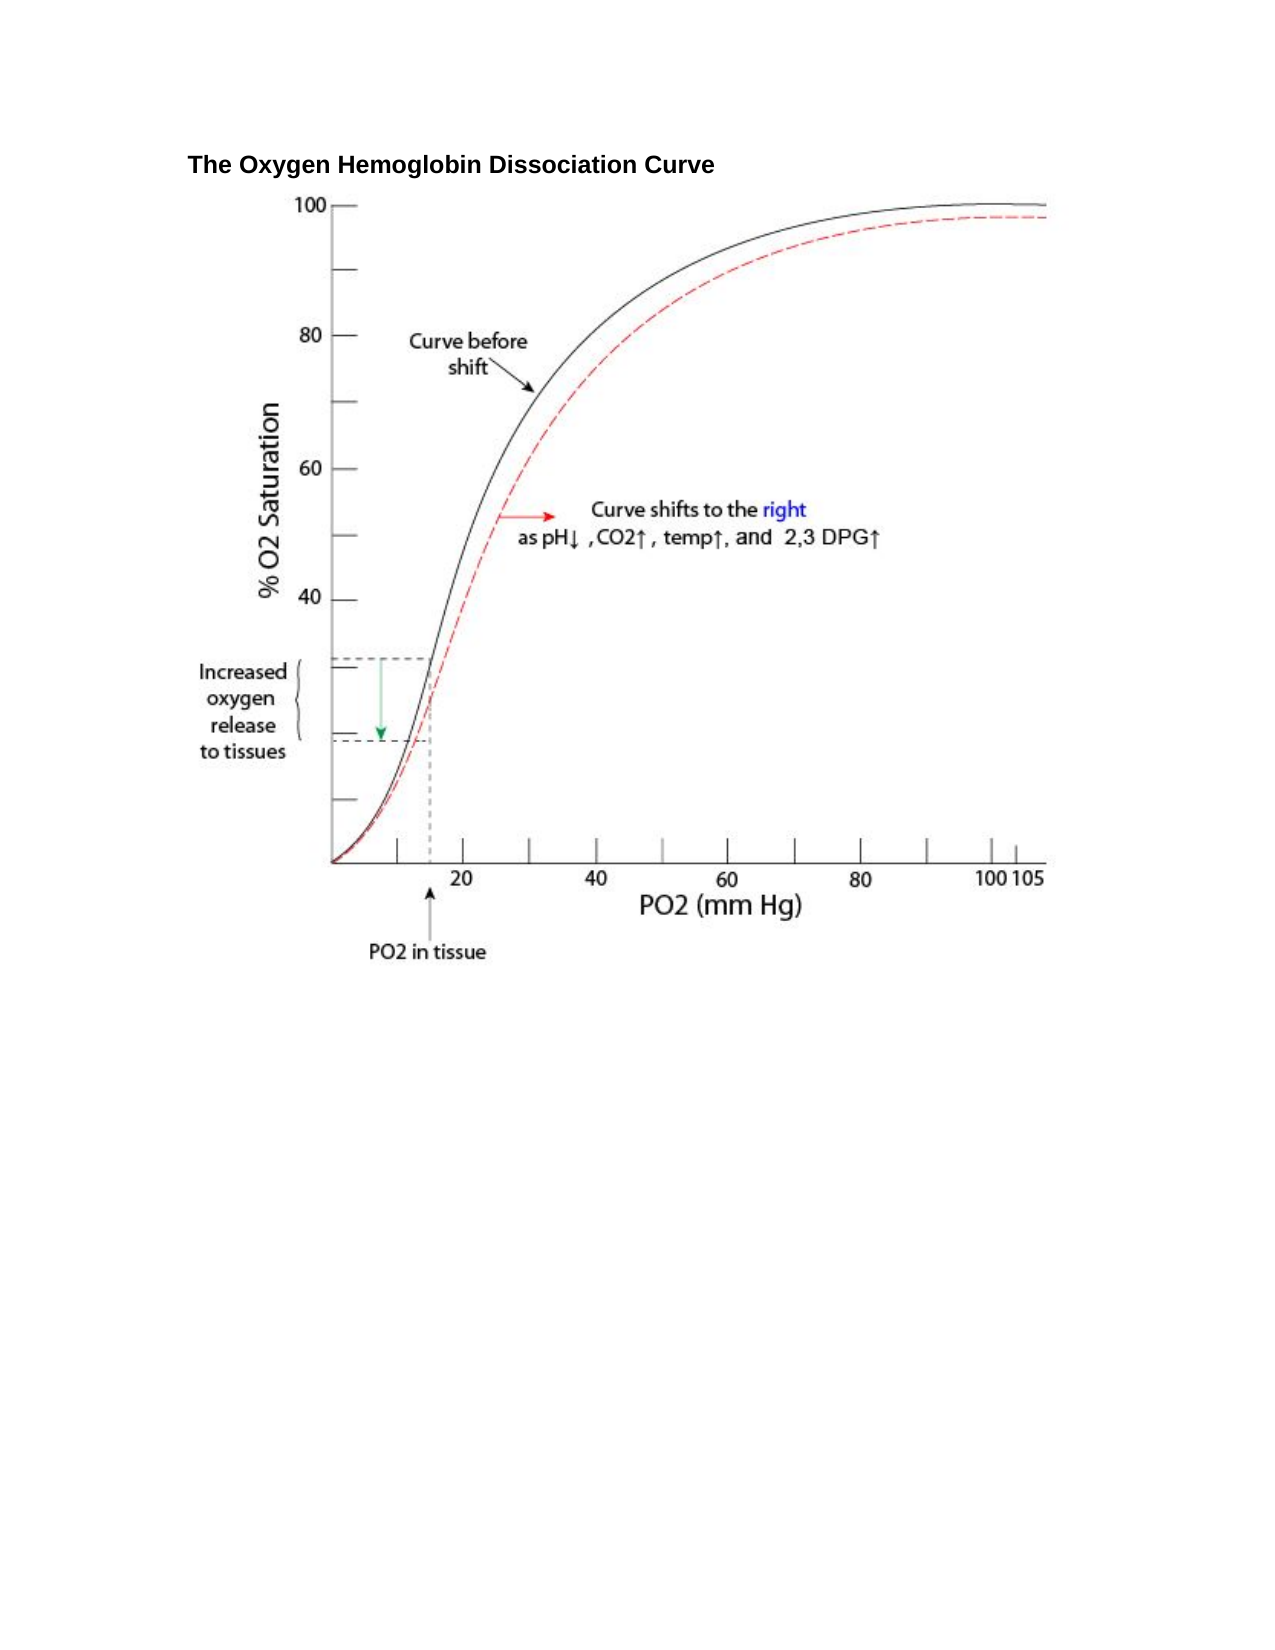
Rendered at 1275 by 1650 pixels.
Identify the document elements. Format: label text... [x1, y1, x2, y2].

picture [187, 182, 1088, 970]
subtitle The Oxygen Hemoglobin Dissociation Curve [187, 150, 1087, 179]
